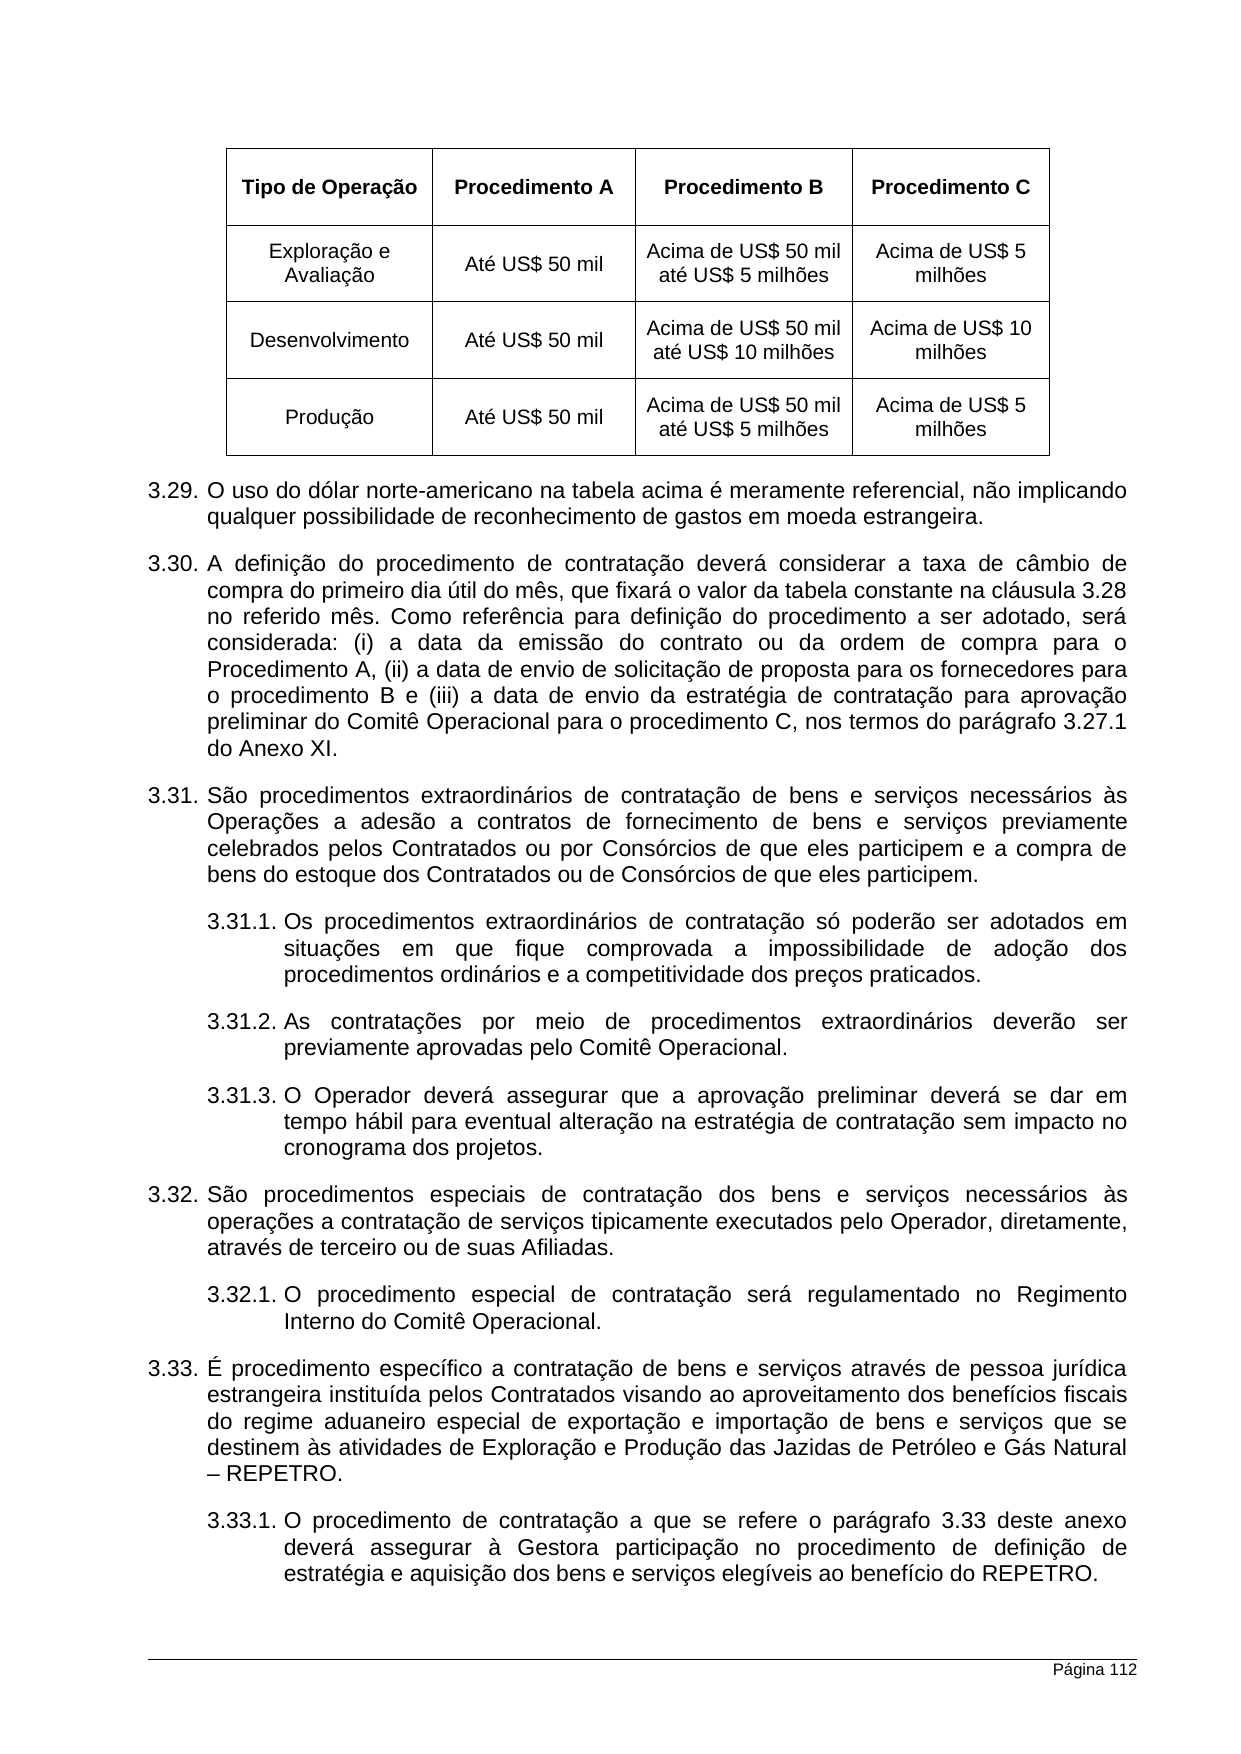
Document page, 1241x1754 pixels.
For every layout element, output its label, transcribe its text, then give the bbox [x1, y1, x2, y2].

table_cell Acima de US$ 5 milhões [853, 226, 1049, 301]
table_cell Acima de US$ 10 milhões [853, 302, 1049, 378]
text Os procedimentos extraordinários de contratação só poderão ser adotados em situações em que fique comprovada a impossibilidade de adoção dos procedimentos ordinários e a competitividade dos preços praticados. [207, 908, 1128, 987]
text São procedimentos especiais de contratação dos bens e serviços necessários às operações a contratação de serviços tipicamente executados pelo Operador, diretamente, através de terceiro ou de suas Afiliadas. [148, 1181, 1128, 1261]
text O procedimento especial de contratação será regulamentado no Regimento Interno do Comitê Operacional. [207, 1281, 1128, 1334]
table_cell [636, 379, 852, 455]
text O Operador deverá assegurar que a aprovação preliminar deverá se dar em tempo hábil para eventual alteração na estratégia de contratação sem impacto no cronograma dos projetos. [207, 1082, 1128, 1161]
table_header Procedimento B [636, 149, 852, 224]
table_cell Desenvolvimento [227, 302, 432, 378]
text São procedimentos extraordinários de contratação de bens e serviços necessários às Operações a adesão a contratos de fornecimento de bens e serviços previamente celebrados pelos Contratados ou por Consórcios de que eles participem e a compra de bens do estoque dos Contratados ou de Consórcios de que eles participem. [148, 782, 1128, 887]
table_cell Exploração e Avaliação [227, 226, 432, 301]
text A definição do procedimento de contratação deverá considerar a taxa de câmbio de compra do primeiro dia útil do mês, que fixará o valor da tabela constante na cláusula 3.28 no referido mês. Como referência para definição do procedimento a ser adotado, será considerada: (i) a data da emissão do contrato ou da ordem de compra para o Procedimento A, (ii) a data de envio de solicitação de proposta para os fornecedores para o procedimento B e (iii) a data de envio da estratégia de contratação para aprovação preliminar do Comitê Operacional para o procedimento C, nos termos do parágrafo 3.27.1 do Anexo XI. [148, 550, 1128, 761]
table_header Procedimento C [853, 149, 1049, 224]
text É procedimento específico a contratação de bens e serviços através de pessoa jurídica estrangeira instituída pelos Contratados visando ao aproveitamento dos benefícios fiscais do regime aduaneiro especial de exportação e importação de bens e serviços que se destinem às atividades de Exploração e Produção das Jazidas de Petróleo e Gás Natural – REPETRO. [148, 1355, 1128, 1487]
text O procedimento de contratação a que se refere o parágrafo 3.33 deste anexo deverá assegurar à Gestora participação no procedimento de definição de estratégia e aquisição dos bens e serviços elegíveis ao benefício do REPETRO. [207, 1507, 1128, 1587]
table_cell Acima de US$ 50 mil até US$ 10 milhões [636, 302, 852, 378]
table_cell Até US$ 50 mil [433, 302, 635, 378]
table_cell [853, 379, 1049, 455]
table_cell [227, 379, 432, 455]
text O uso do dólar norte-americano na tabela acima é meramente referencial, não implicando qualquer possibilidade de reconhecimento de gastos em moeda estrangeira. [148, 477, 1128, 529]
table_cell Acima de US$ 50 mil até US$ 5 milhões [636, 226, 852, 301]
table_header Tipo de Operação [227, 149, 432, 224]
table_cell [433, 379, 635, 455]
text As contratações por meio de procedimentos extraordinários deverão ser previamente aprovadas pelo Comitê Operacional. [207, 1008, 1128, 1061]
table_header Procedimento A [433, 149, 635, 224]
table_cell Até US$ 50 mil [433, 226, 635, 301]
